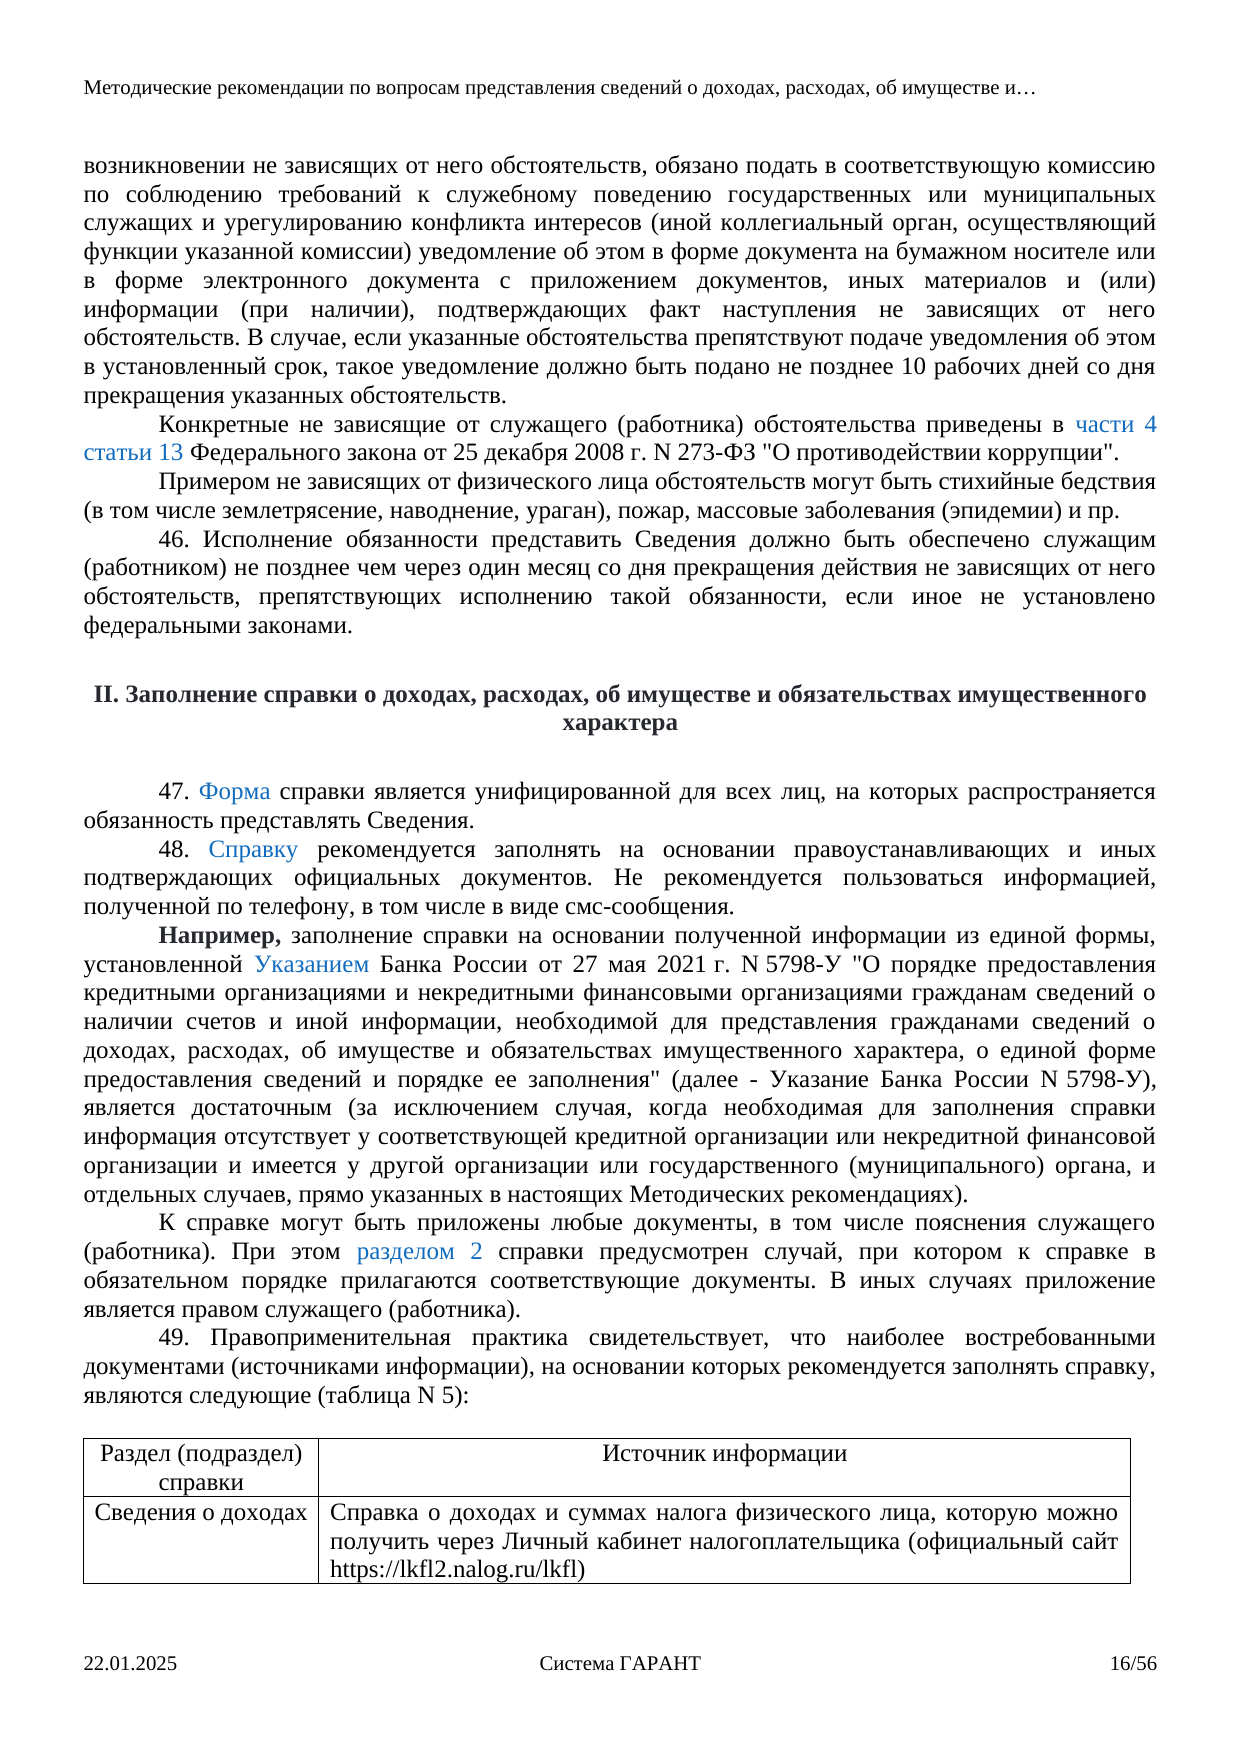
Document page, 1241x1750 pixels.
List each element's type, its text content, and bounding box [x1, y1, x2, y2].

table_cell Справка о доходах и суммах налога физического лица, которую можно получить через Личный кабинет налогоплательщика (официальный сайт https://lkfl2.nalog.ru/lkfl) [319, 1497, 1130, 1583]
text К справке могут быть приложены любые документы, в том числе пояснения служащего (работника). При этом разделом 2 справки предусмотрен случай, при котором к справке в обязательном порядке прилагаются соответствующие документы. В иных случаях приложение является правом служащего (работника). [83, 1207, 1157, 1322]
text Например, заполнение справки на основании полученной информации из единой формы, установленной Указанием Банка России от 27 мая 2021 г. N 5798-У "О порядке предоставления кредитными организациями и некредитными финансовыми организациями гражданам сведений о наличии счетов и иной информации, необходимой для представления гражданами сведений о доходах, расходах, об имуществе и обязательствах имущественного характера, о единой форме предоставления сведений и порядке ее заполнения" (далее - Указание Банка России N 5798-У), является достаточным (за исключением случая, когда необходимая для заполнения справки информация отсутствует у соответствующей кредитной организации или некредитной финансовой организации и имеется у другой организации или государственного (муниципального) органа, и отдельных случаев, прямо указанных в настоящих Методических рекомендациях). [83, 920, 1157, 1207]
table_header Раздел (подраздел) справки [84, 1439, 318, 1496]
text 49. Правоприменительная практика свидетельствует, что наиболее востребованными документами (источниками информации), на основании которых рекомендуется заполнять справку, являются следующие (таблица N 5): [83, 1322, 1157, 1409]
text Конкретные не зависящие от служащего (работника) обстоятельства приведены в части 4 статьи 13 Федерального закона от 25 декабря 2008 г. N 273-ФЗ "О противодействии коррупции". [83, 409, 1157, 466]
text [83, 150, 1157, 409]
table_header Источник информации [319, 1439, 1130, 1496]
table_cell Сведения о доходах [84, 1497, 318, 1583]
text 46. Исполнение обязанности представить Сведения должно быть обеспечено служащим (работником) не позднее чем через один месяц со дня прекращения действия не зависящих от него обстоятельств, препятствующих исполнению такой обязанности, если иное не установлено федеральными законами. [83, 524, 1157, 639]
text Примером не зависящих от физического лица обстоятельств могут быть стихийные бедствия (в том числе землетрясение, наводнение, ураган), пожар, массовые заболевания (эпидемии) и пр. [83, 466, 1157, 524]
subtitle II. Заполнение справки о доходах, расходах, об имуществе и обязательствах имущественного характера [83, 679, 1157, 736]
text 48. Справку рекомендуется заполнять на основании правоустанавливающих и иных подтверждающих официальных документов. Не рекомендуется пользоваться информацией, полученной по телефону, в том числе в виде смс-сообщения. [83, 834, 1157, 920]
text 47. Форма справки является унифицированной для всех лиц, на которых распространяется обязанность представлять Сведения. [83, 776, 1157, 834]
